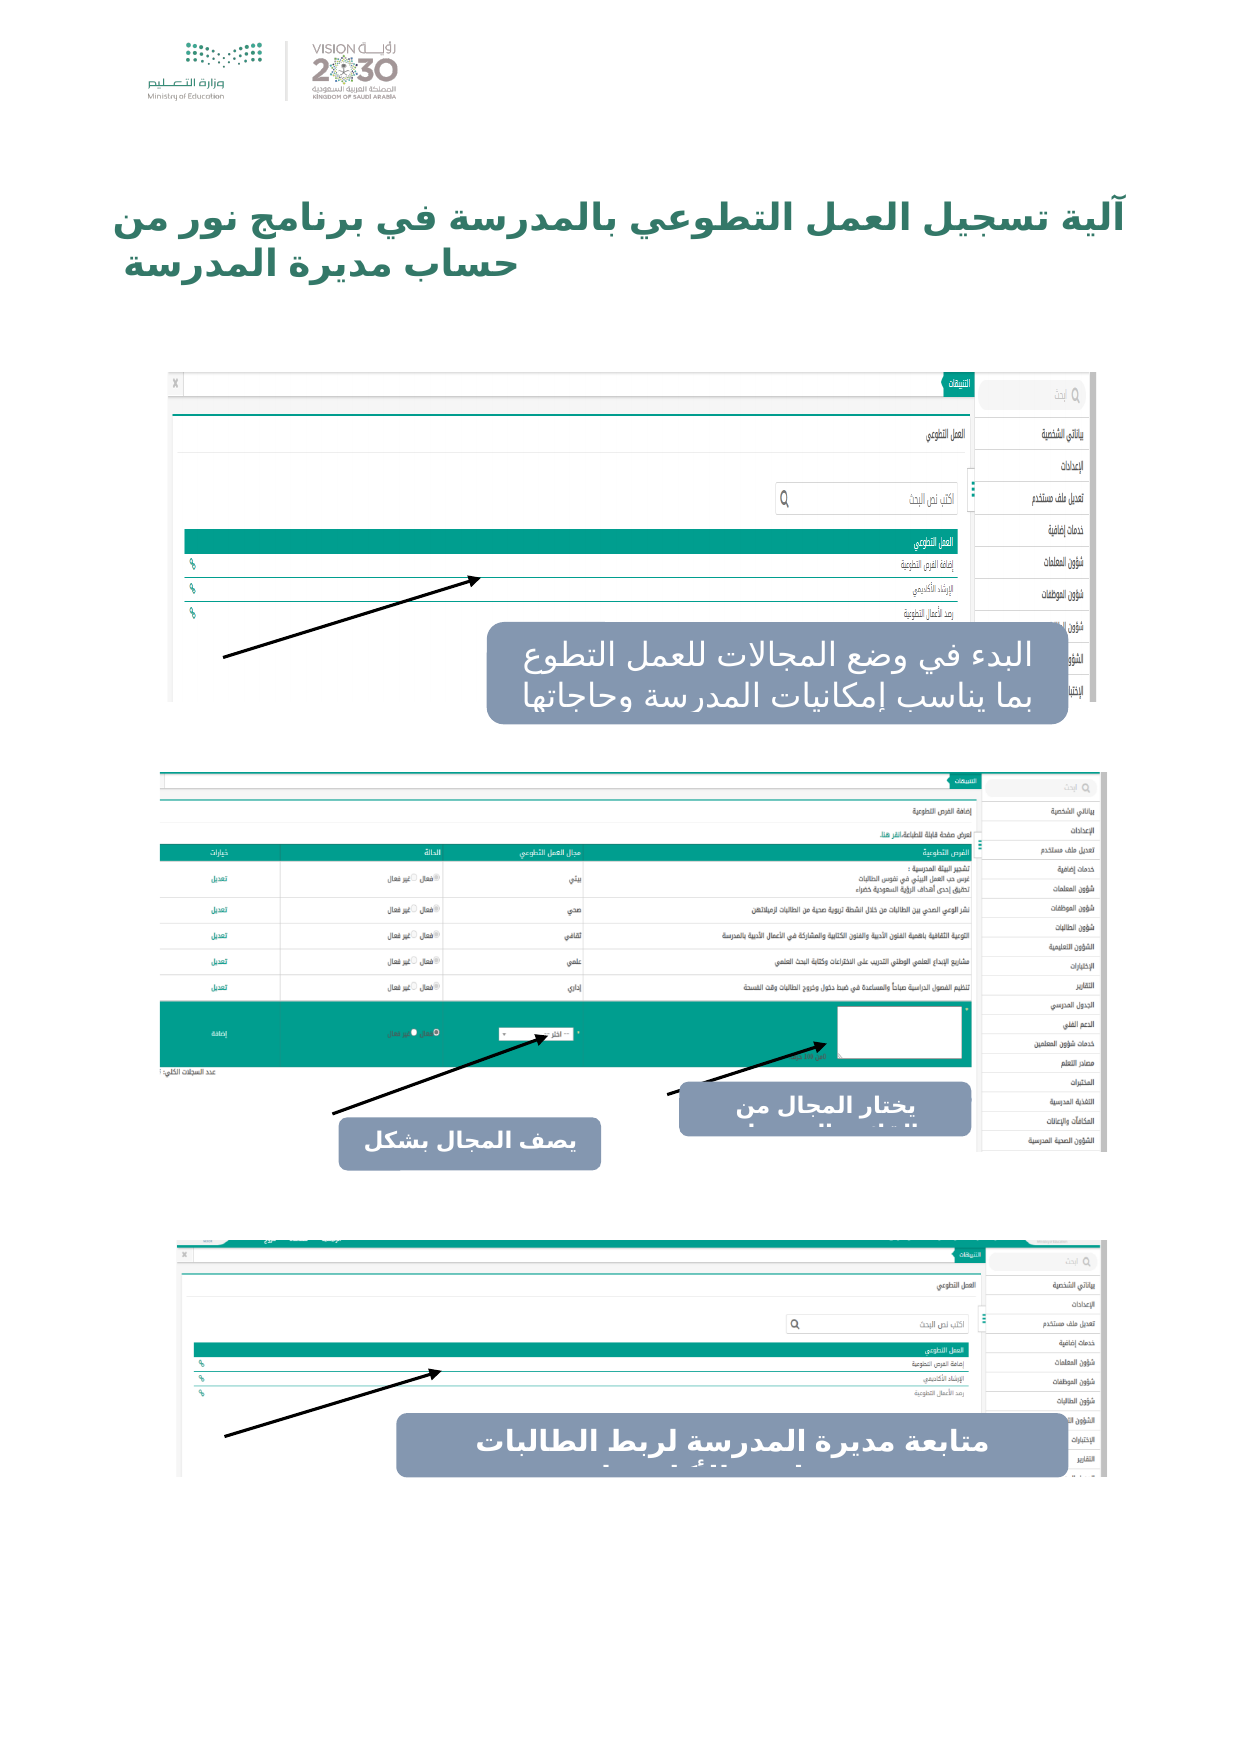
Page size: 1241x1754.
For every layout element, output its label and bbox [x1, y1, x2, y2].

picture [159, 772, 1108, 1152]
picture [167, 372, 1097, 702]
picture [176, 1240, 1108, 1477]
picture [147, 40, 398, 101]
